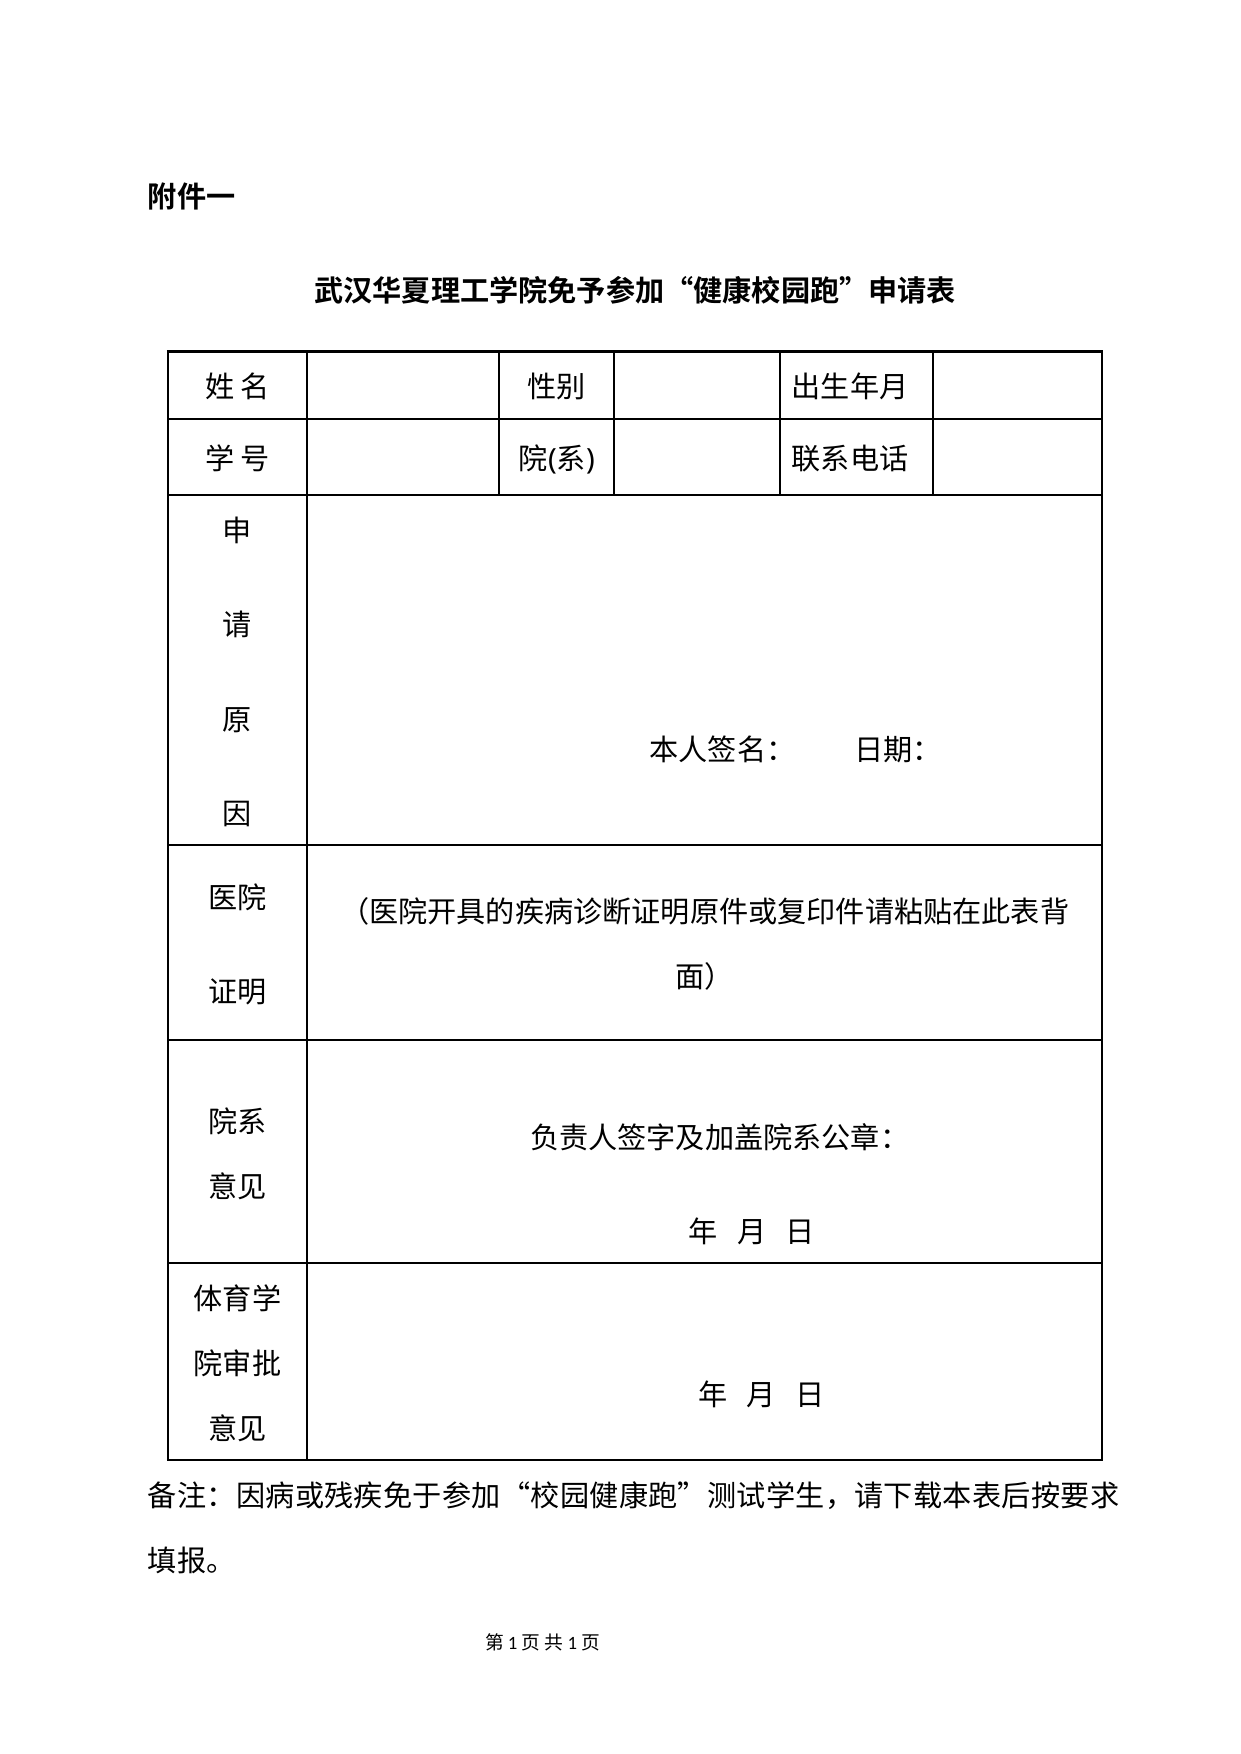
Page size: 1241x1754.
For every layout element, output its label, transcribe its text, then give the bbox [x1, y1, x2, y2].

table_cell 体育学院审批意见 [169, 1264, 306, 1459]
table_cell 学 号 [169, 420, 306, 494]
table_cell 联系电话 [781, 420, 932, 494]
table_header [934, 353, 1101, 417]
table_cell 负责人签字及加盖院系公章： 年 月 日 [308, 1041, 1101, 1262]
table_cell 本人签名： 日期： [308, 496, 1101, 844]
text 武汉华夏理工学院免予参加“健康校园跑”申请表 [148, 256, 1122, 321]
table_cell （医院开具的疾病诊断证明原件或复印件请粘贴在此表背面） [308, 846, 1101, 1039]
table_cell 申 请 原 因 [169, 496, 306, 844]
text 备注：因病或残疾免于参加“校园健康跑”测试学生，请下载本表后按要求填报。 [148, 1461, 1122, 1591]
table_header 姓 名 [169, 353, 306, 417]
table_header 性别 [500, 353, 613, 417]
table_cell [934, 420, 1101, 494]
table_cell 医院 证明 [169, 846, 306, 1039]
table_cell 年 月 日 [308, 1264, 1101, 1459]
table_header [308, 353, 498, 417]
table_cell 院(系) [500, 420, 613, 494]
table_header [615, 353, 779, 417]
table_header 出生年月 [781, 353, 932, 417]
table_cell [615, 420, 779, 494]
text 附件一 [148, 162, 1122, 227]
table_cell 院系 意见 [169, 1041, 306, 1262]
table_cell [308, 420, 498, 494]
